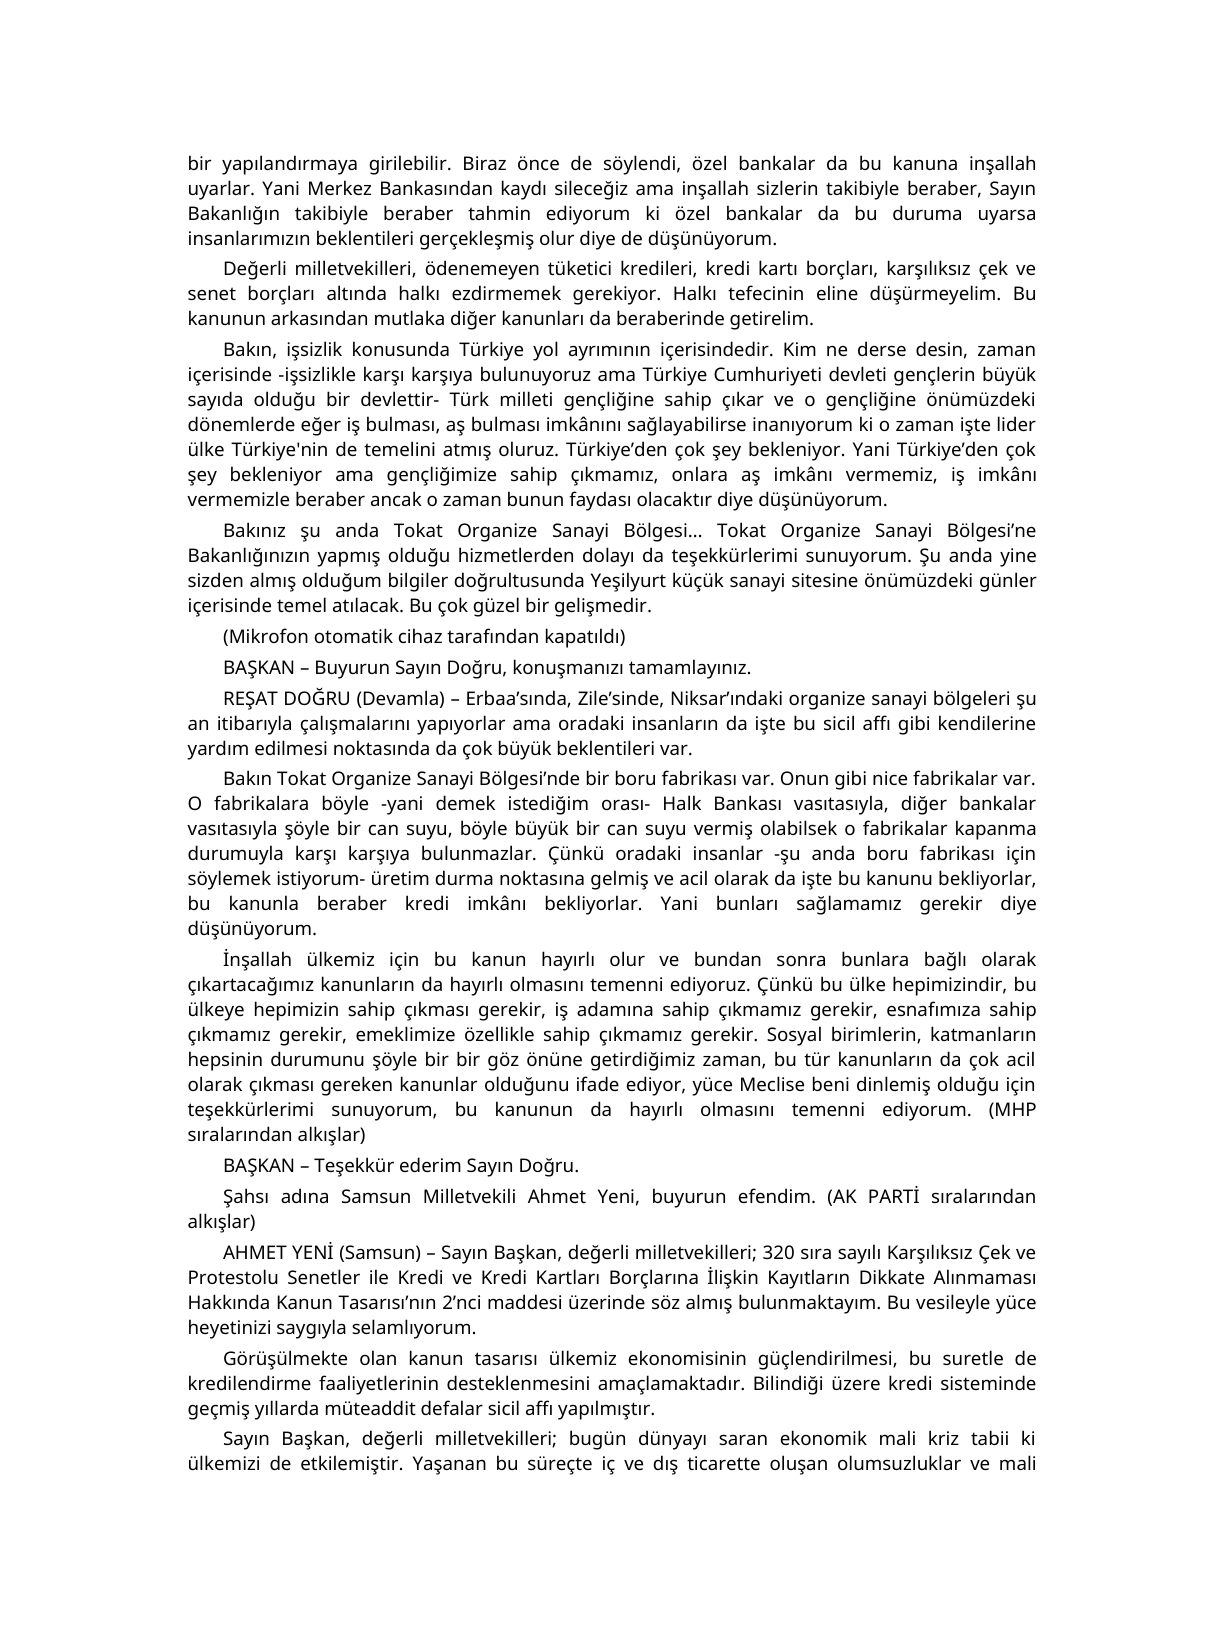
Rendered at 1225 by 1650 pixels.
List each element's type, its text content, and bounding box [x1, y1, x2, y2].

text Bakın Tokat Organize Sanayi Bölgesi’nde bir boru fabrikası var. Onun gibi nice fabrikalar var. O fabrikalara böyle -yani demek istediğim orası- Halk Bankası vasıtasıyla, diğer bankalar vasıtasıyla şöyle bir can suyu, böyle büyük bir can suyu vermiş olabilsek o fabrikalar kapanma durumuyla karşı karşıya bulunmazlar. Çünkü oradaki insanlar -şu anda boru fabrikası için söylemek istiyorum- üretim durma noktasına gelmiş ve acil olarak da işte bu kanunu bekliyorlar, bu kanunla beraber kredi imkânı bekliyorlar. Yani bunları sağlamamız gerekir diye düşünüyorum. [187, 766, 1037, 941]
text (Mikrofon otomatik cihaz tarafından kapatıldı) [187, 623, 1037, 648]
text AHMET YENİ (Samsun) – Sayın Başkan, değerli milletvekilleri; 320 sıra sayılı Karşılıksız Çek ve Protestolu Senetler ile Kredi ve Kredi Kartları Borçlarına İlişkin Kayıtların Dikkate Alınmaması Hakkında Kanun Tasarısı’nın 2’nci maddesi üzerinde söz almış bulunmaktayım. Bu vesileyle yüce heyetinizi saygıyla selamlıyorum. [187, 1239, 1037, 1339]
text İnşallah ülkemiz için bu kanun hayırlı olur ve bundan sonra bunlara bağlı olarak çıkartacağımız kanunların da hayırlı olmasını temenni ediyoruz. Çünkü bu ülke hepimizindir, bu ülkeye hepimizin sahip çıkması gerekir, iş adamına sahip çıkmamız gerekir, esnafımıza sahip çıkmamız gerekir, emeklimize özellikle sahip çıkmamız gerekir. Sosyal birimlerin, katmanların hepsinin durumunu şöyle bir bir göz önüne getirdiğimiz zaman, bu tür kanunların da çok acil olarak çıkması gereken kanunlar olduğunu ifade ediyor, yüce Meclise beni dinlemiş olduğu için teşekkürlerimi sunuyorum, bu kanunun da hayırlı olmasını temenni ediyorum. (MHP sıralarından alkışlar) [187, 947, 1037, 1147]
text Bakın, işsizlik konusunda Türkiye yol ayrımının içerisindedir. Kim ne derse desin, zaman içerisinde -işsizlikle karşı karşıya bulunuyoruz ama Türkiye Cumhuriyeti devleti gençlerin büyük sayıda olduğu bir devlettir- Türk milleti gençliğine sahip çıkar ve o gençliğine önümüzdeki dönemlerde eğer iş bulması, aş bulması imkânını sağlayabilirse inanıyorum ki o zaman işte lider ülke Türkiye'nin de temelini atmış oluruz. Türkiye’den çok şey bekleniyor. Yani Türkiye’den çok şey bekleniyor ama gençliğimize sahip çıkmamız, onlara aş imkânı vermemiz, iş imkânı vermemizle beraber ancak o zaman bunun faydası olacaktır diye düşünüyorum. [187, 337, 1037, 512]
text Bakınız şu anda Tokat Organize Sanayi Bölgesi… Tokat Organize Sanayi Bölgesi’ne Bakanlığınızın yapmış olduğu hizmetlerden dolayı da teşekkürlerimi sunuyorum. Şu anda yine sizden almış olduğum bilgiler doğrultusunda Yeşilyurt küçük sanayi sitesine önümüzdeki günler içerisinde temel atılacak. Bu çok güzel bir gelişmedir. [187, 517, 1037, 617]
text REŞAT DOĞRU (Devamla) – Erbaa’sında, Zile’sinde, Niksar’ındaki organize sanayi bölgeleri şu an itibarıyla çalışmalarını yapıyorlar ama oradaki insanların da işte bu sicil affı gibi kendilerine yardım edilmesi noktasında da çok büyük beklentileri var. [187, 685, 1037, 760]
text BAŞKAN – Buyurun Sayın Doğru, konuşmanızı tamamlayınız. [187, 654, 1037, 679]
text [187, 150, 1037, 250]
text BAŞKAN – Teşekkür ederim Sayın Doğru. [187, 1152, 1037, 1177]
text Değerli milletvekilleri, ödenemeyen tüketici kredileri, kredi kartı borçları, karşılıksız çek ve senet borçları altında halkı ezdirmemek gerekiyor. Halkı tefecinin eline düşürmeyelim. Bu kanunun arkasından mutlaka diğer kanunları da beraberinde getirelim. [187, 256, 1037, 331]
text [187, 1426, 1037, 1476]
text Şahsı adına Samsun Milletvekili Ahmet Yeni, buyurun efendim. (AK PARTİ sıralarından alkışlar) [187, 1183, 1037, 1233]
text Görüşülmekte olan kanun tasarısı ülkemiz ekonomisinin güçlendirilmesi, bu suretle de kredilendirme faaliyetlerinin desteklenmesini amaçlamaktadır. Bilindiği üzere kredi sisteminde geçmiş yıllarda müteaddit defalar sicil affı yapılmıştır. [187, 1345, 1037, 1420]
